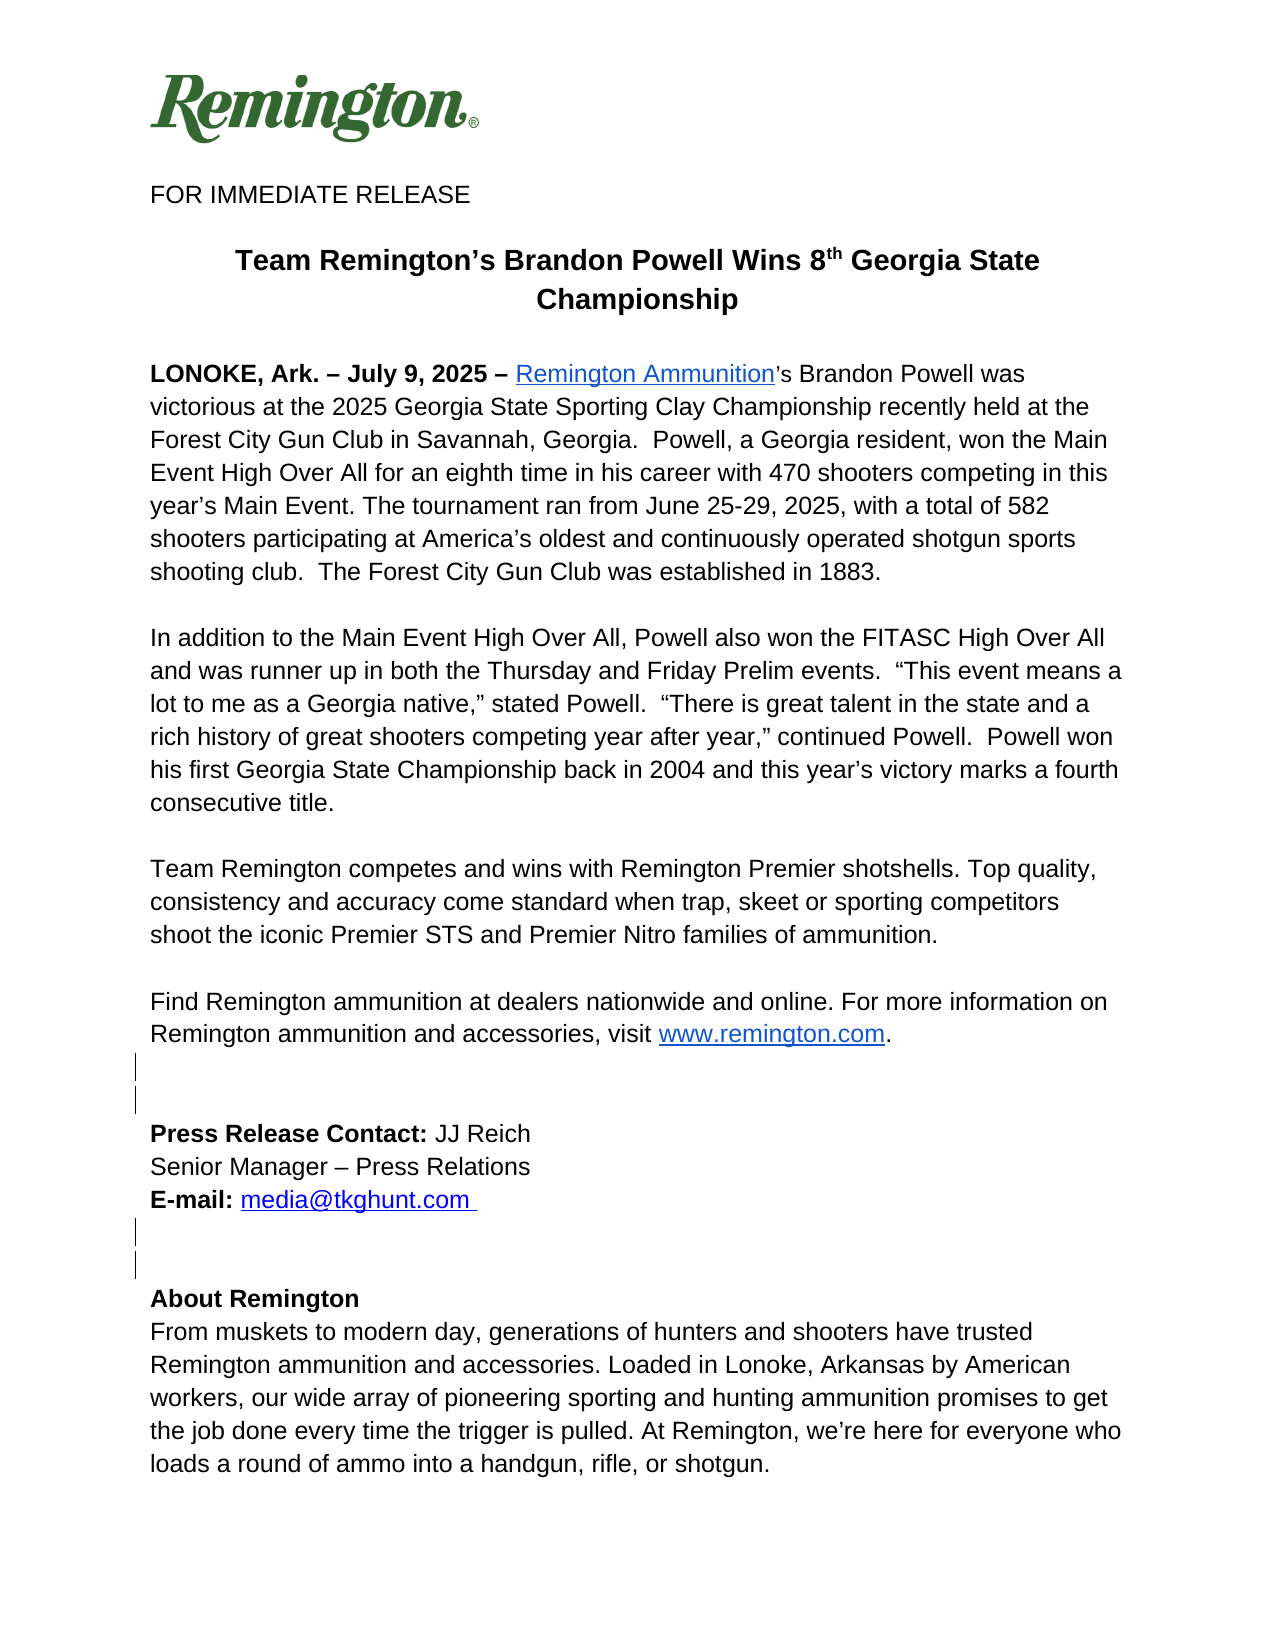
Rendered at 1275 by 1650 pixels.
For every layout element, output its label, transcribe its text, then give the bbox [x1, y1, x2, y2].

text Find Remington ammunition at dealers nationwide and online. For more information on Remington ammunition and accessories, visit www.remington.com. [150, 986, 1125, 1048]
text Team Remington’s Brandon Powell Wins 8th Georgia State Championship [150, 243, 1125, 316]
picture [150, 75, 481, 144]
text FOR IMMEDIATE RELEASE [150, 180, 1125, 209]
text From muskets to modern day, generations of hunters and shooters have trusted Remington ammunition and accessories. Loaded in Lonoke, Arkansas by American workers, our wide array of pioneering sporting and hunting ammunition promises to get the job done every time the trigger is pulled. At Remington, we’re here for everyone who loads a round of ammo into a handgun, rifle, or shotgun. [150, 1317, 1125, 1477]
text E-mail: media@tkghunt.com [150, 1184, 1125, 1213]
text Team Remington competes and wins with Remington Premier shotshells. Top quality, consistency and accuracy come standard when trap, skeet or sporting competitors shoot the iconic Premier STS and Premier Nitro families of ammunition. [150, 854, 1125, 949]
text Senior Manager – Press Relations [150, 1152, 1125, 1180]
text About Remington [150, 1284, 1125, 1312]
text LONOKE, Ark. – July 9, 2025 – Remington Ammunition’s Brandon Powell was victorious at the 2025 Georgia State Sporting Clay Championship recently held at the Forest City Gun Club in Savannah, Georgia. Powell, a Georgia resident, won the Main Event High Over All for an eighth time in his career with 470 shooters competing in this year’s Main Event. The tournament ran from June 25-29, 2025, with a total of 582 shooters participating at America’s oldest and continuously operated shotgun sports shooting club. The Forest City Gun Club was established in 1883. [150, 359, 1125, 586]
text In addition to the Main Event High Over All, Powell also won the FITASC High Over All and was runner up in both the Thursday and Friday Prelim events. “This event means a lot to me as a Georgia native,” stated Powell. “There is great talent in the state and a rich history of great shooters competing year after year,” continued Powell. Powell won his first Georgia State Championship back in 2004 and this year’s victory marks a fourth consecutive title. [150, 623, 1125, 817]
text Press Release Contact: JJ Reich [150, 1118, 1125, 1147]
